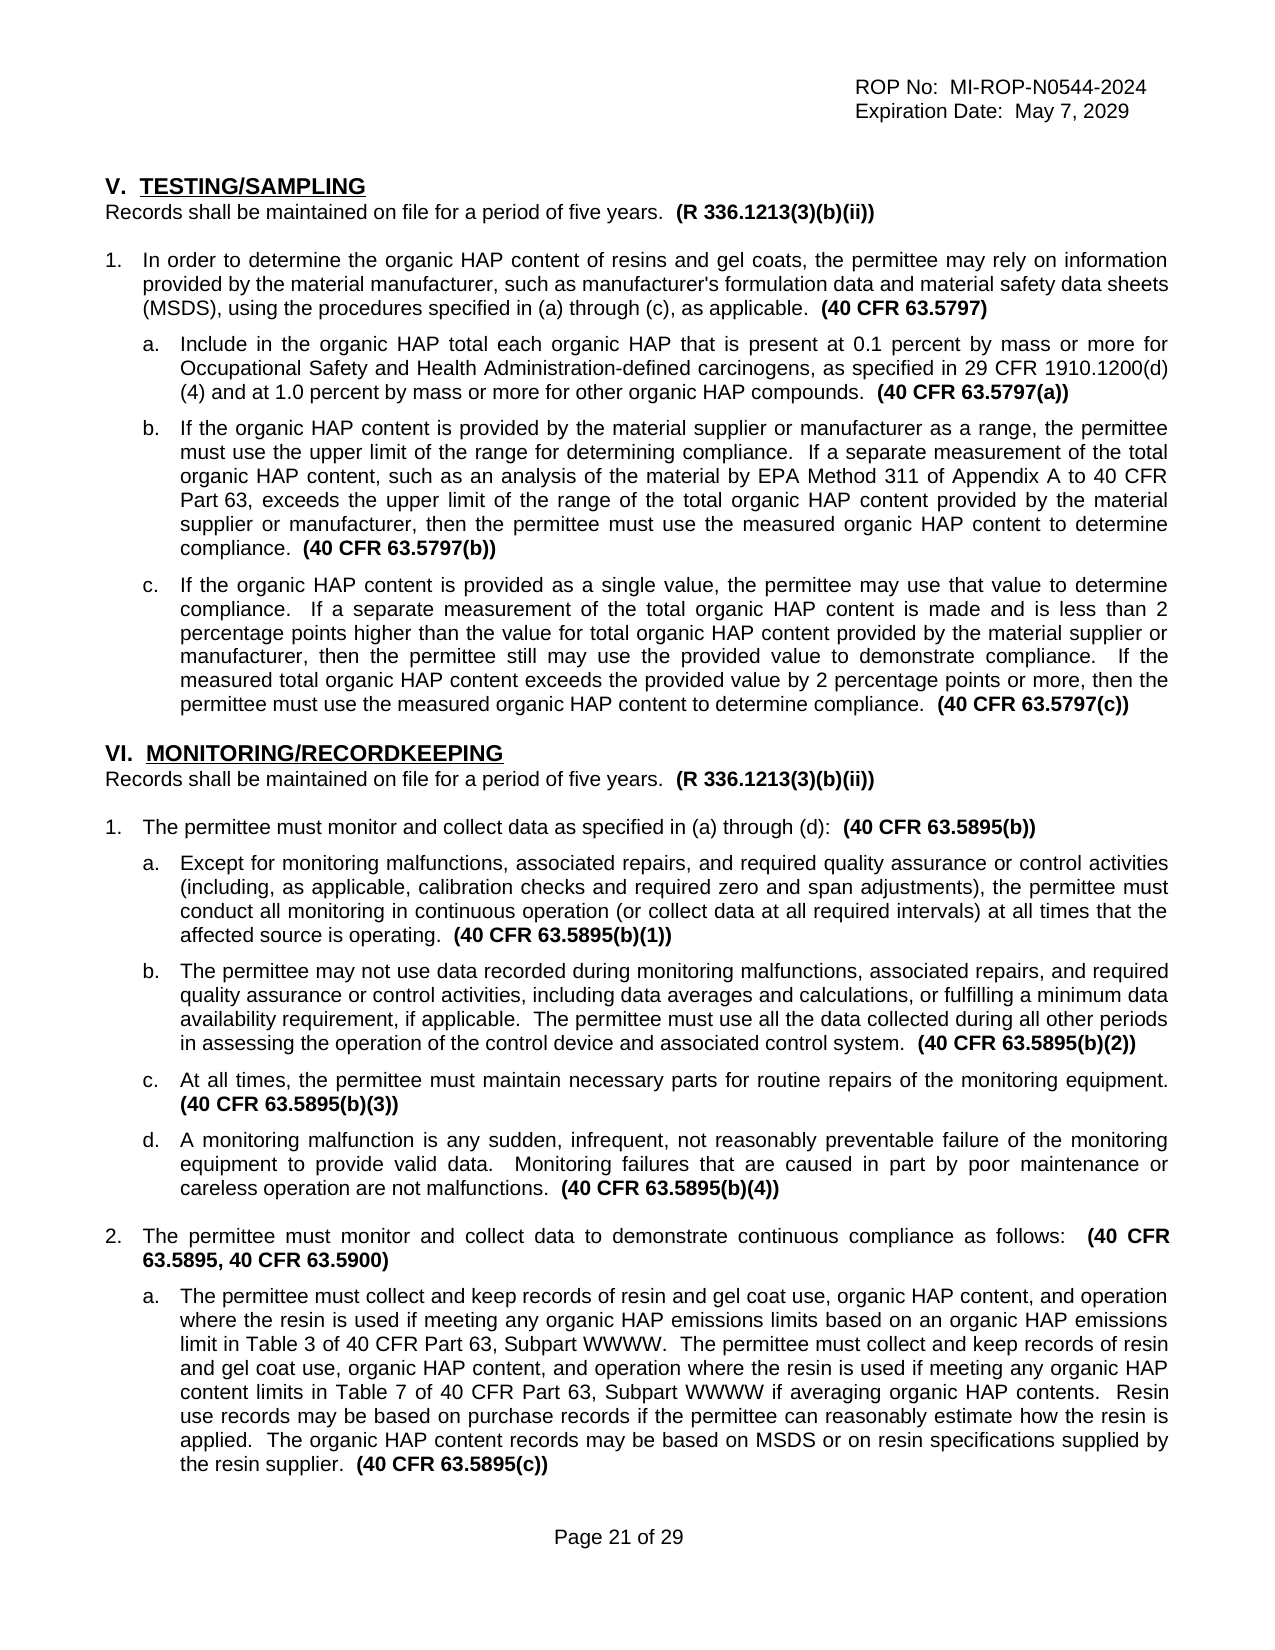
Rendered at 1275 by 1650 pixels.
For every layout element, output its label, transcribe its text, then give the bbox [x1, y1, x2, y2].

list The permittee must monitor and collect data to demonstrate continuous compliance as follows: (40 CFR 63.5895, 40 CFR 63.5900) [105, 1224, 1170, 1272]
text Records shall be maintained on file for a period of five years. (R 336.1213(3)(b)(ii)) [105, 199, 1170, 223]
list Except for monitoring malfunctions, associated repairs, and required quality assurance or control activities (including, as applicable, calibration checks and required zero and span adjustments), the permittee must conduct all monitoring in continuous operation (or collect data at all required intervals) at all times that the affected source is operating. (40 CFR 63.5895(b)(1)) [142, 851, 1170, 947]
list A monitoring malfunction is any sudden, infrequent, not reasonably preventable failure of the monitoring equipment to provide valid data. Monitoring failures that are caused in part by poor maintenance or careless operation are not malfunctions. (40 CFR 63.5895(b)(4)) [142, 1128, 1170, 1200]
list At all times, the permittee must maintain necessary parts for routine repairs of the monitoring equipment. (40 CFR 63.5895(b)(3)) [142, 1068, 1170, 1116]
list In order to determine the organic HAP content of resins and gel coats, the permittee may rely on information provided by the material manufacturer, such as manufacturer's formulation data and material safety data sheets (MSDS), using the procedures specified in (a) through (c), as applicable. (40 CFR 63.5797) [105, 247, 1170, 319]
list The permittee may not use data recorded during monitoring malfunctions, associated repairs, and required quality assurance or control activities, including data averages and calculations, or fulfilling a minimum data availability requirement, if applicable. The permittee must use all the data collected during all other periods in assessing the operation of the control device and associated control system. (40 CFR 63.5895(b)(2)) [142, 959, 1170, 1055]
text Records shall be maintained on file for a period of five years. (R 336.1213(3)(b)(ii)) [105, 767, 1170, 791]
list The permittee must collect and keep records of resin and gel coat use, organic HAP content, and operation where the resin is used if meeting any organic HAP emissions limits based on an organic HAP emissions limit in Table 3 of 40 CFR Part 63, Subpart WWWW. The permittee must collect and keep records of resin and gel coat use, organic HAP content, and operation where the resin is used if meeting any organic HAP content limits in Table 7 of 40 CFR Part 63, Subpart WWWW if averaging organic HAP contents. Resin use records may be based on purchase records if the permittee can reasonably estimate how the resin is applied. The organic HAP content records may be based on MSDS or on resin specifications supplied by the resin supplier. (40 CFR 63.5895(c)) [142, 1284, 1170, 1476]
text b. If the organic HAP content is provided by the material supplier or manufacturer as a range, the permittee must use the upper limit of the range for determining compliance. If a separate measurement of the total organic HAP content, such as an analysis of the material by EPA Method 311 of Appendix A to 40 CFR Part 63, exceeds the upper limit of the range of the total organic HAP content provided by the material supplier or manufacturer, then the permittee must use the measured organic HAP content to determine compliance. (40 CFR 63.5797(b)) [142, 416, 1170, 560]
text a. Include in the organic HAP total each organic HAP that is present at 0.1 percent by mass or more for Occupational Safety and Health Administration-defined carcinogens, as specified in 29 CFR 1910.1200(d)(4) and at 1.0 percent by mass or more for other organic HAP compounds. (40 CFR 63.5797(a)) [142, 332, 1170, 404]
text VI. MONITORING/RECORDKEEPING [105, 740, 1170, 767]
text c. If the organic HAP content is provided as a single value, the permittee may use that value to determine compliance. If a separate measurement of the total organic HAP content is made and is less than 2 percentage points higher than the value for total organic HAP content provided by the material supplier or manufacturer, then the permittee still may use the provided value to demonstrate compliance. If the measured total organic HAP content exceeds the provided value by 2 percentage points or more, then the permittee must use the measured organic HAP content to determine compliance. (40 CFR 63.5797(c)) [142, 572, 1170, 716]
list The permittee must monitor and collect data as specified in (a) through (d): (40 CFR 63.5895(b)) [105, 814, 1170, 838]
text V. TESTING/SAMPLING [105, 173, 1170, 199]
